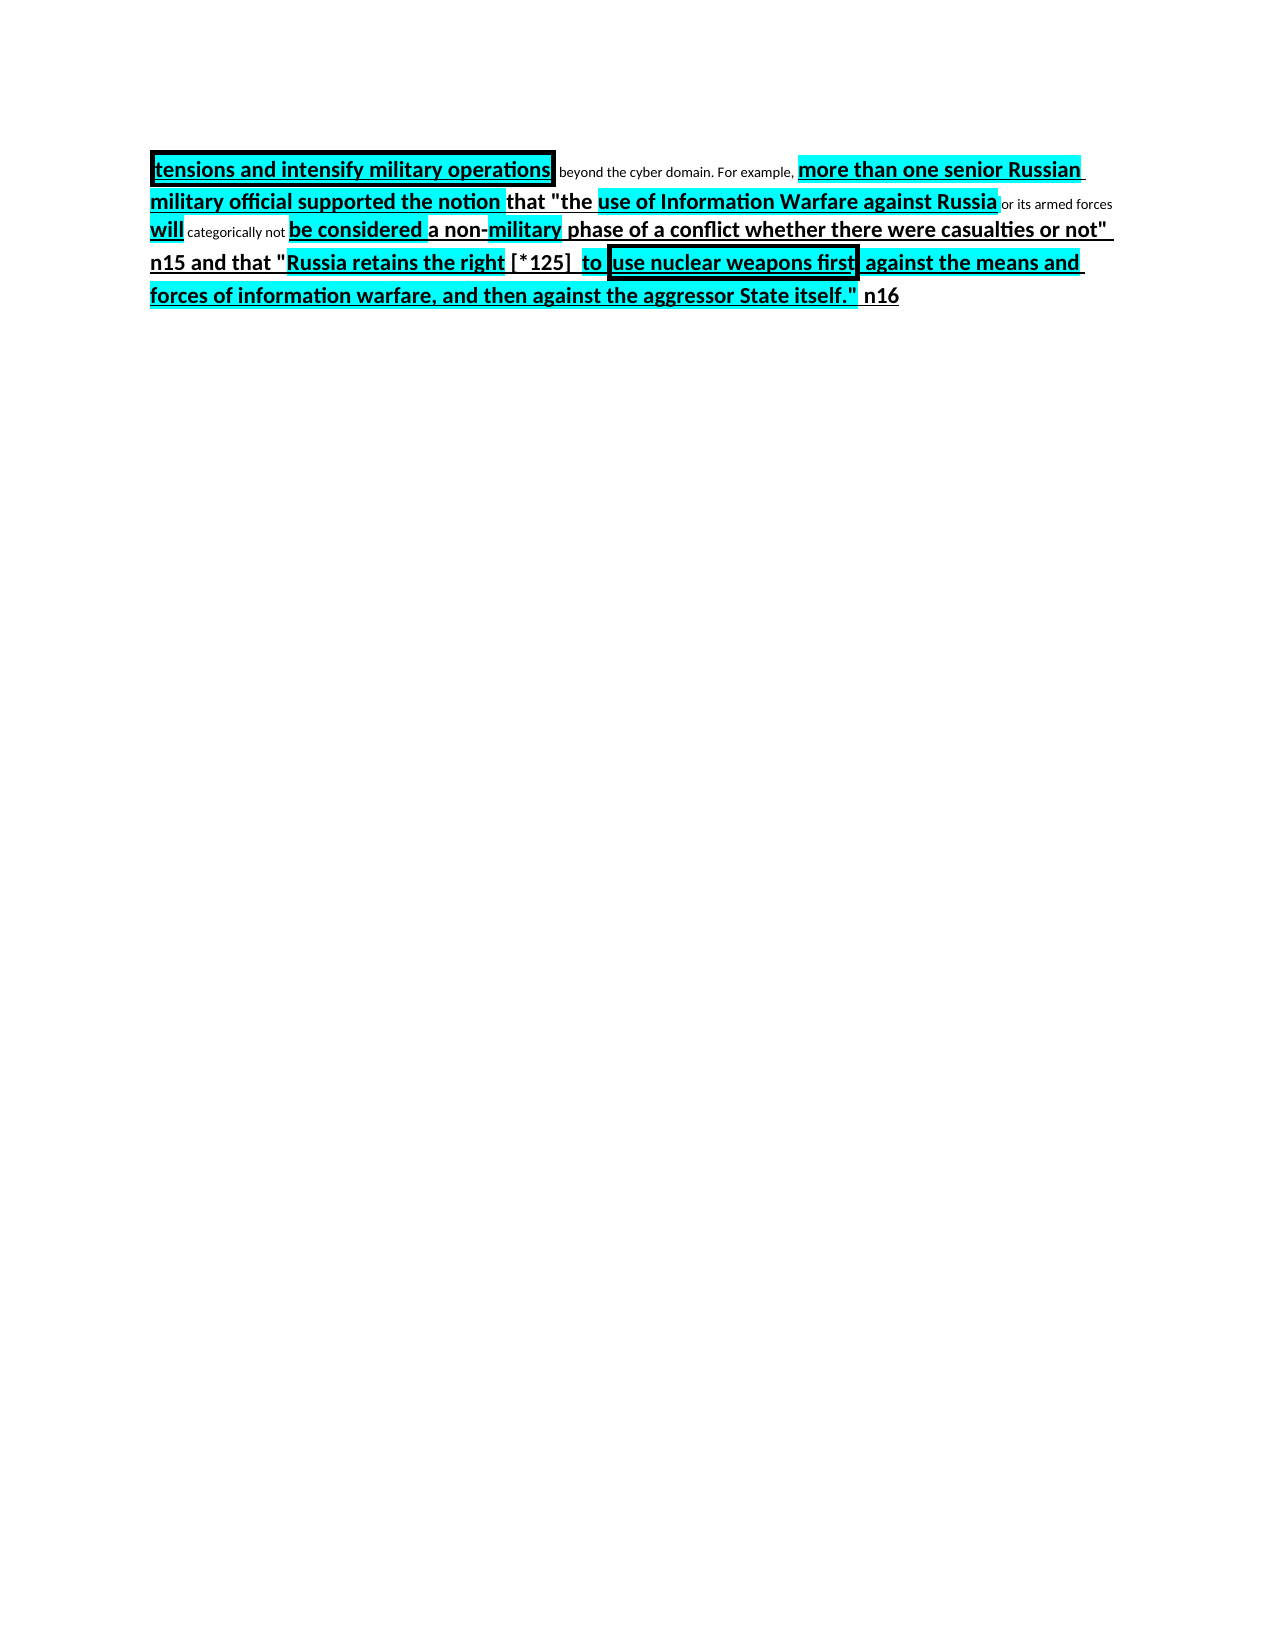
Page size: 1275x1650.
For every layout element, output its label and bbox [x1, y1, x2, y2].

text [150, 150, 1125, 309]
